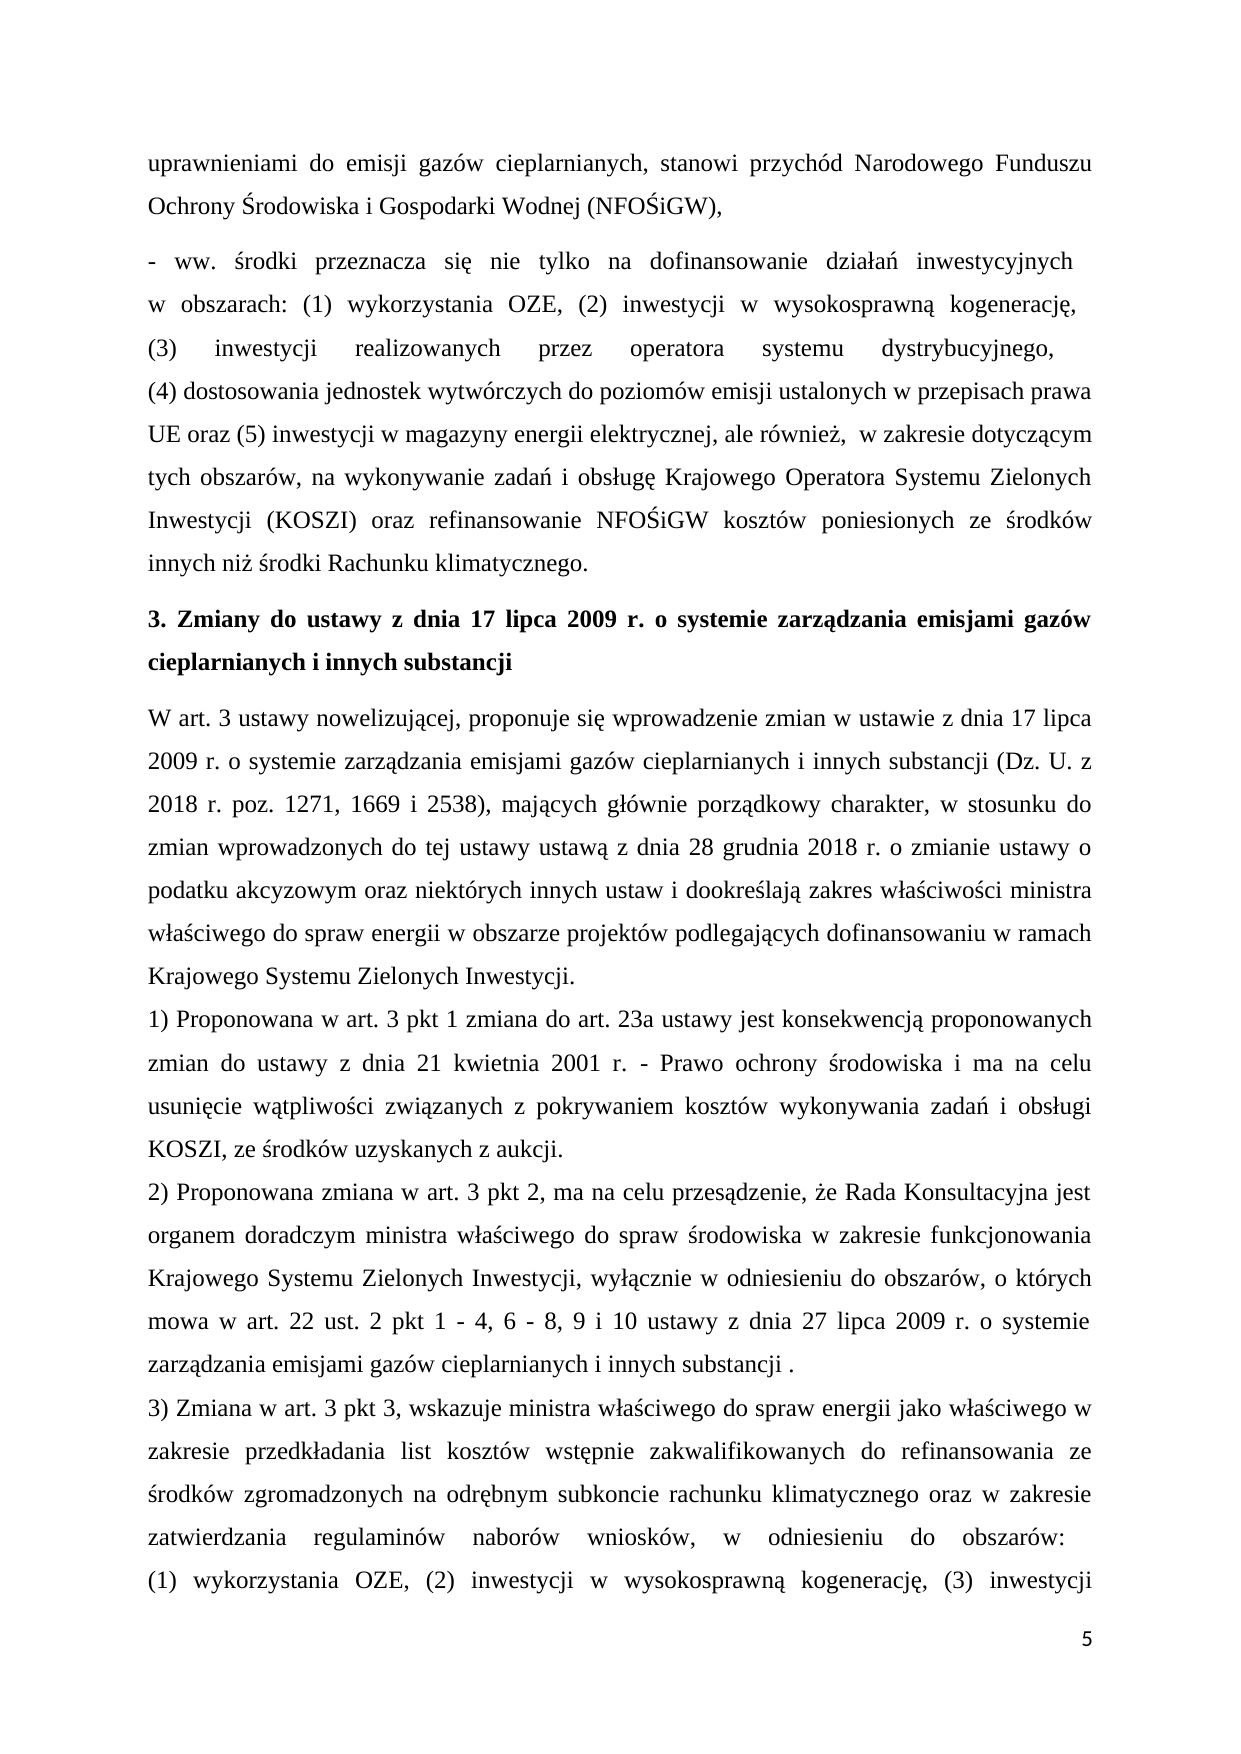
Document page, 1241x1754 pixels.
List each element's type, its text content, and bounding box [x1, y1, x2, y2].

text - ww. środki przeznacza się nie tylko na dofinansowanie działań inwestycyjnych w obszarach: (1) wykorzystania OZE, (2) inwestycji w wysokosprawną kogenerację, (3) inwestycji realizowanych przez operatora systemu dystrybucyjnego, (4) dostosowania jednostek wytwórczych do poziomów emisji ustalonych w przepisach prawa UE oraz (5) inwestycji w magazyny energii elektrycznej, ale również, w zakresie dotyczącym tych obszarów, na wykonywanie zadań i obsługę Krajowego Operatora Systemu Zielonych Inwestycji (KOSZI) oraz refinansowanie NFOŚiGW kosztów poniesionych ze środków innych niż środki Rachunku klimatycznego. [148, 246, 1093, 577]
text 3. Zmiany do ustawy z dnia 17 lipca 2009 r. o systemie zarządzania emisjami gazów cieplarnianych i innych substancji [148, 604, 1093, 676]
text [148, 1393, 1093, 1594]
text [148, 148, 1093, 219]
text 1) Proponowana w art. 3 pkt 1 zmiana do art. 23a ustawy jest konsekwencją proponowanych zmian do ustawy z dnia 21 kwietnia 2001 r. - Prawo ochrony środowiska i ma na celu usunięcie wątpliwości związanych z pokrywaniem kosztów wykonywania zadań i obsługi KOSZI, ze środków uzyskanych z aukcji. [148, 1004, 1093, 1163]
text W art. 3 ustawy nowelizującej, proponuje się wprowadzenie zmian w ustawie z dnia 17 lipca 2009 r. o systemie zarządzania emisjami gazów cieplarnianych i innych substancji (Dz. U. z 2018 r. poz. 1271, 1669 i 2538), mających głównie porządkowy charakter, w stosunku do zmian wprowadzonych do tej ustawy ustawą z dnia 28 grudnia 2018 r. o zmianie ustawy o podatku akcyzowym oraz niektórych innych ustaw i dookreślają zakres właściwości ministra właściwego do spraw energii w obszarze projektów podlegających dofinansowaniu w ramach Krajowego Systemu Zielonych Inwestycji. [148, 703, 1093, 990]
text 2) Proponowana zmiana w art. 3 pkt 2, ma na celu przesądzenie, że Rada Konsultacyjna jest organem doradczym ministra właściwego do spraw środowiska w zakresie funkcjonowania Krajowego Systemu Zielonych Inwestycji, wyłącznie w odniesieniu do obszarów, o których mowa w art. 22 ust. 2 pkt 1 - 4, 6 - 8, 9 i 10 ustawy z dnia 27 lipca 2009 r. o systemie zarządzania emisjami gazów cieplarnianych i innych substancji . [148, 1177, 1093, 1378]
